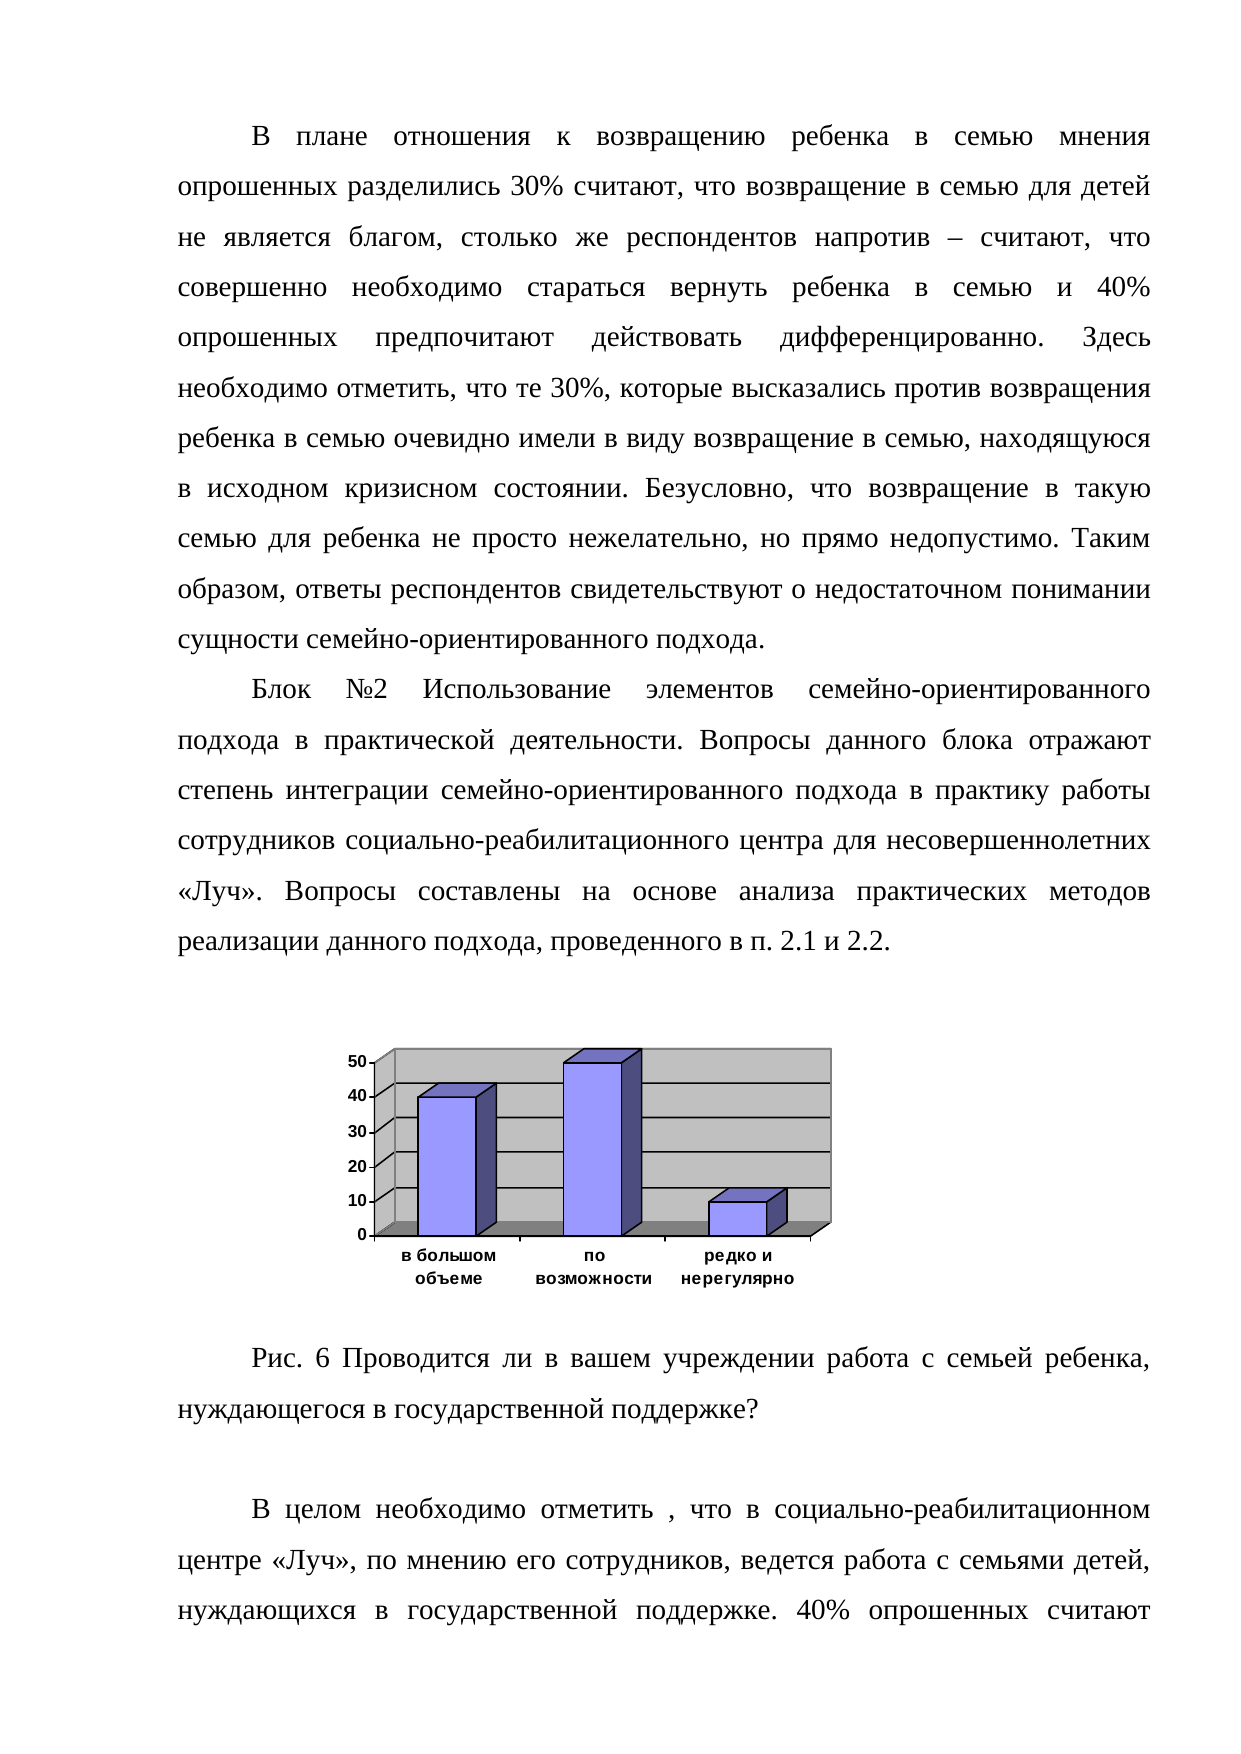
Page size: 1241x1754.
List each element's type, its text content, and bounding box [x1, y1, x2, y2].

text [177, 1492, 1152, 1626]
text Рис. 6 Проводится ли в вашем учреждении работа с семьей ребенка, нуждающегося в государственной поддержке? [177, 1341, 1152, 1424]
text Блок №2 Использование элементов семейно-ориентированного подхода в практической деятельности. Вопросы данного блока отражают степень интеграции семейно-ориентированного подхода в практику работы сотрудников социально-реабилитационного центра для несовершеннолетних «Луч». Вопросы составлены на основе анализа практических методов реализации данного подхода, проведенного в п. 2.1 и 2.2. [177, 672, 1152, 957]
text В плане отношения к возвращению ребенка в семью мнения опрошенных разделились 30% считают, что возвращение в семью для детей не является благом, столько же респондентов напротив – считают, что совершенно необходимо стараться вернуть ребенка в семью и 40% опрошенных предпочитают действовать дифференцированно. Здесь необходимо отметить, что те 30%, которые высказались против возвращения ребенка в семью очевидно имели в виду возвращение в семью, находящуюся в исходном кризисном состоянии. Безусловно, что возвращение в такую семью для ребенка не просто нежелательно, но прямо недопустимо. Таким образом, ответы респондентов свидетельствуют о недостаточном понимании сущности семейно-ориентированного подхода. [177, 118, 1152, 655]
